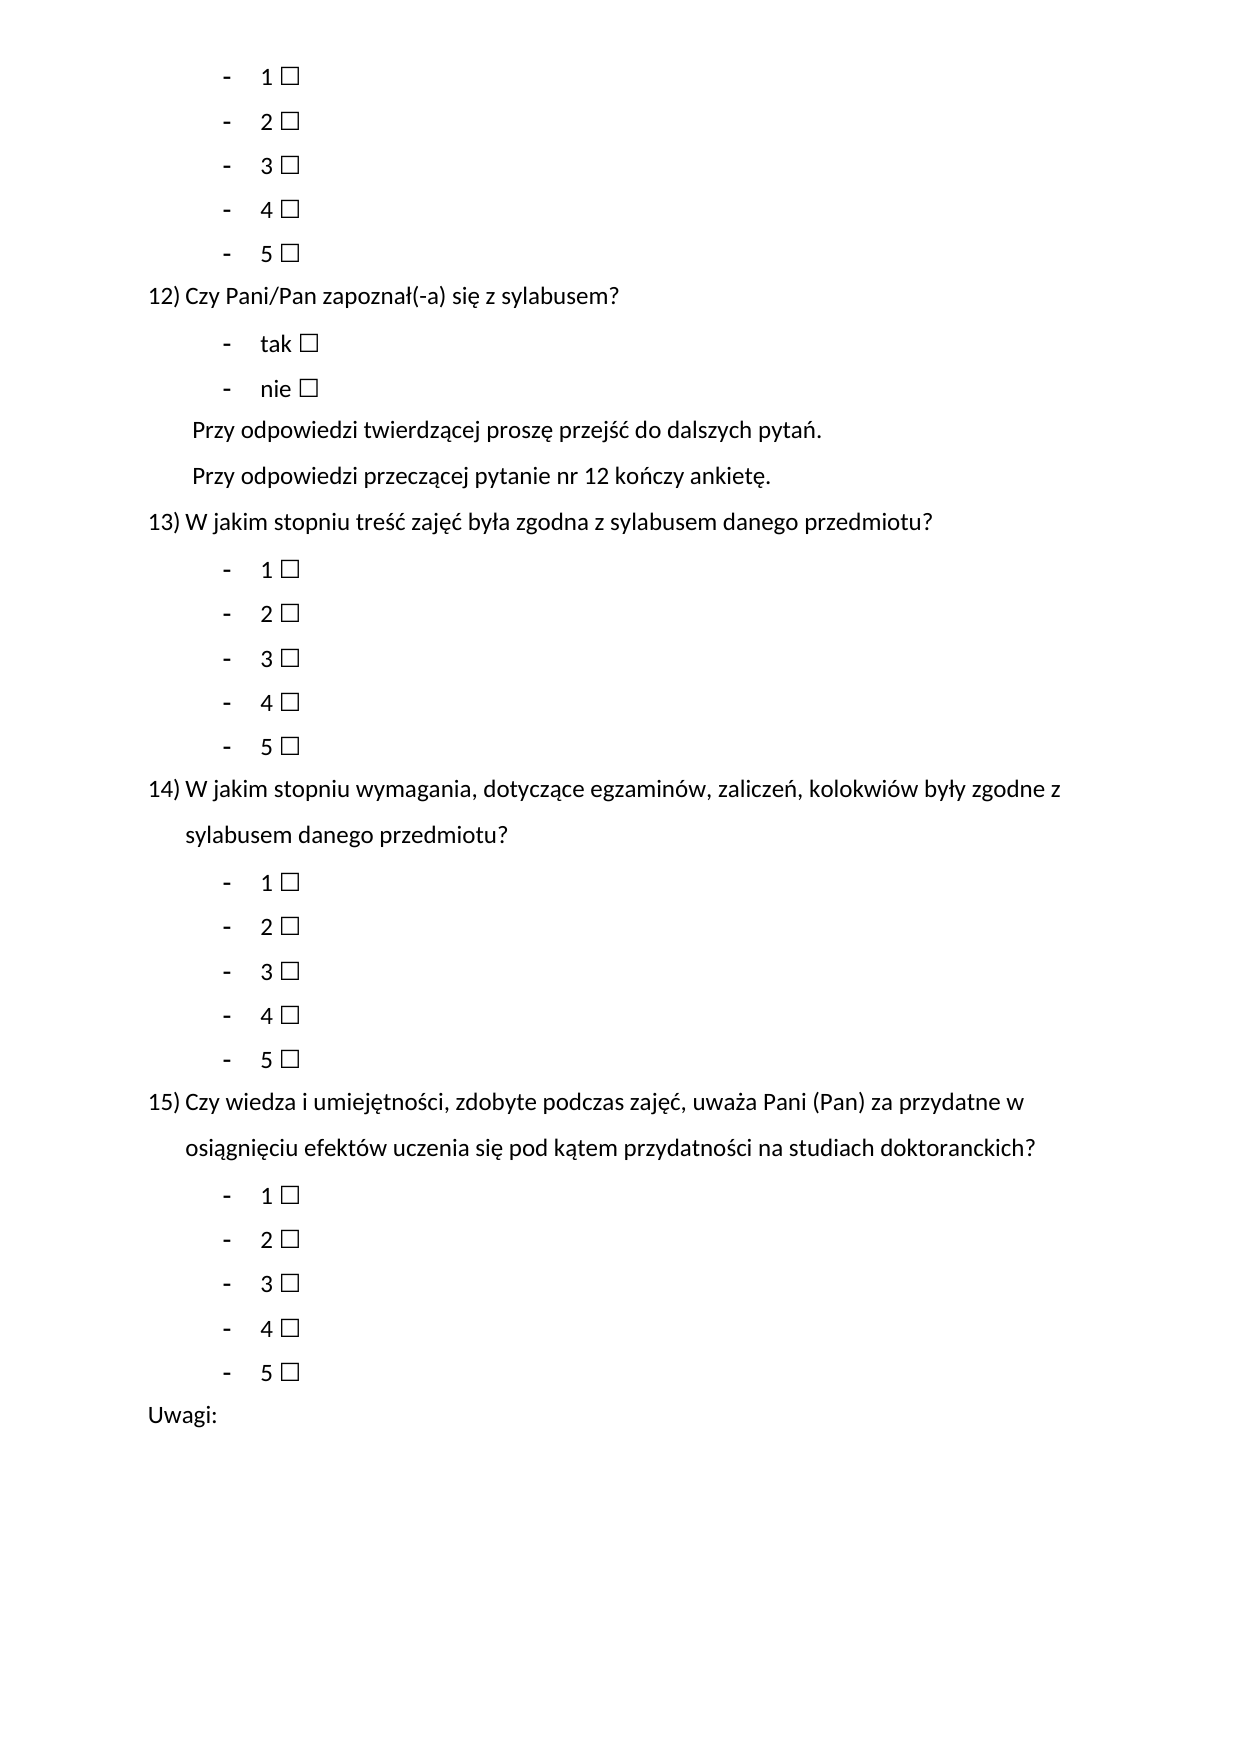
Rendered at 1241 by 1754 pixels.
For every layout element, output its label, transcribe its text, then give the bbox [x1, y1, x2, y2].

list Czy wiedza i umiejętności, zdobyte podczas zajęć, uważa Pani (Pan) za przydatne w osiągnięciu efektów uczenia się pod kątem przydatności na studiach doktoranckich? [148, 1086, 1092, 1162]
list 4 [223, 192, 1092, 226]
text Przy odpowiedzi twierdzącej proszę przejść do dalszych pytań. [192, 415, 1092, 445]
list W jakim stopniu treść zajęć była zgodna z sylabusem danego przedmiotu? [148, 506, 1092, 537]
list 3 [223, 640, 1092, 674]
list nie [223, 370, 1092, 404]
list 5 [223, 1354, 1092, 1389]
list tak [223, 326, 1092, 360]
list 2 [223, 1222, 1092, 1256]
list 3 [223, 1266, 1092, 1300]
list 2 [223, 909, 1092, 943]
list 5 [223, 729, 1092, 763]
list W jakim stopniu wymagania, dotyczące egzaminów, zaliczeń, kolokwiów były zgodne z sylabusem danego przedmiotu? [148, 773, 1092, 849]
list 4 [223, 685, 1092, 719]
list 3 [223, 953, 1092, 987]
list 1 [223, 59, 1092, 93]
list 3 [223, 148, 1092, 182]
list Czy Pani/Pan zapoznał(-a) się z sylabusem? [148, 280, 1092, 311]
list 1 [223, 865, 1092, 899]
list 1 [223, 1177, 1092, 1212]
list 4 [223, 1310, 1092, 1344]
list 5 [223, 236, 1092, 270]
text Przy odpowiedzi przeczącej pytanie nr 12 kończy ankietę. [192, 460, 1092, 491]
text Uwagi: [148, 1399, 1092, 1429]
list 2 [223, 103, 1092, 137]
list 4 [223, 997, 1092, 1032]
list 1 [223, 552, 1092, 586]
list 2 [223, 596, 1092, 630]
list 5 [223, 1042, 1092, 1076]
